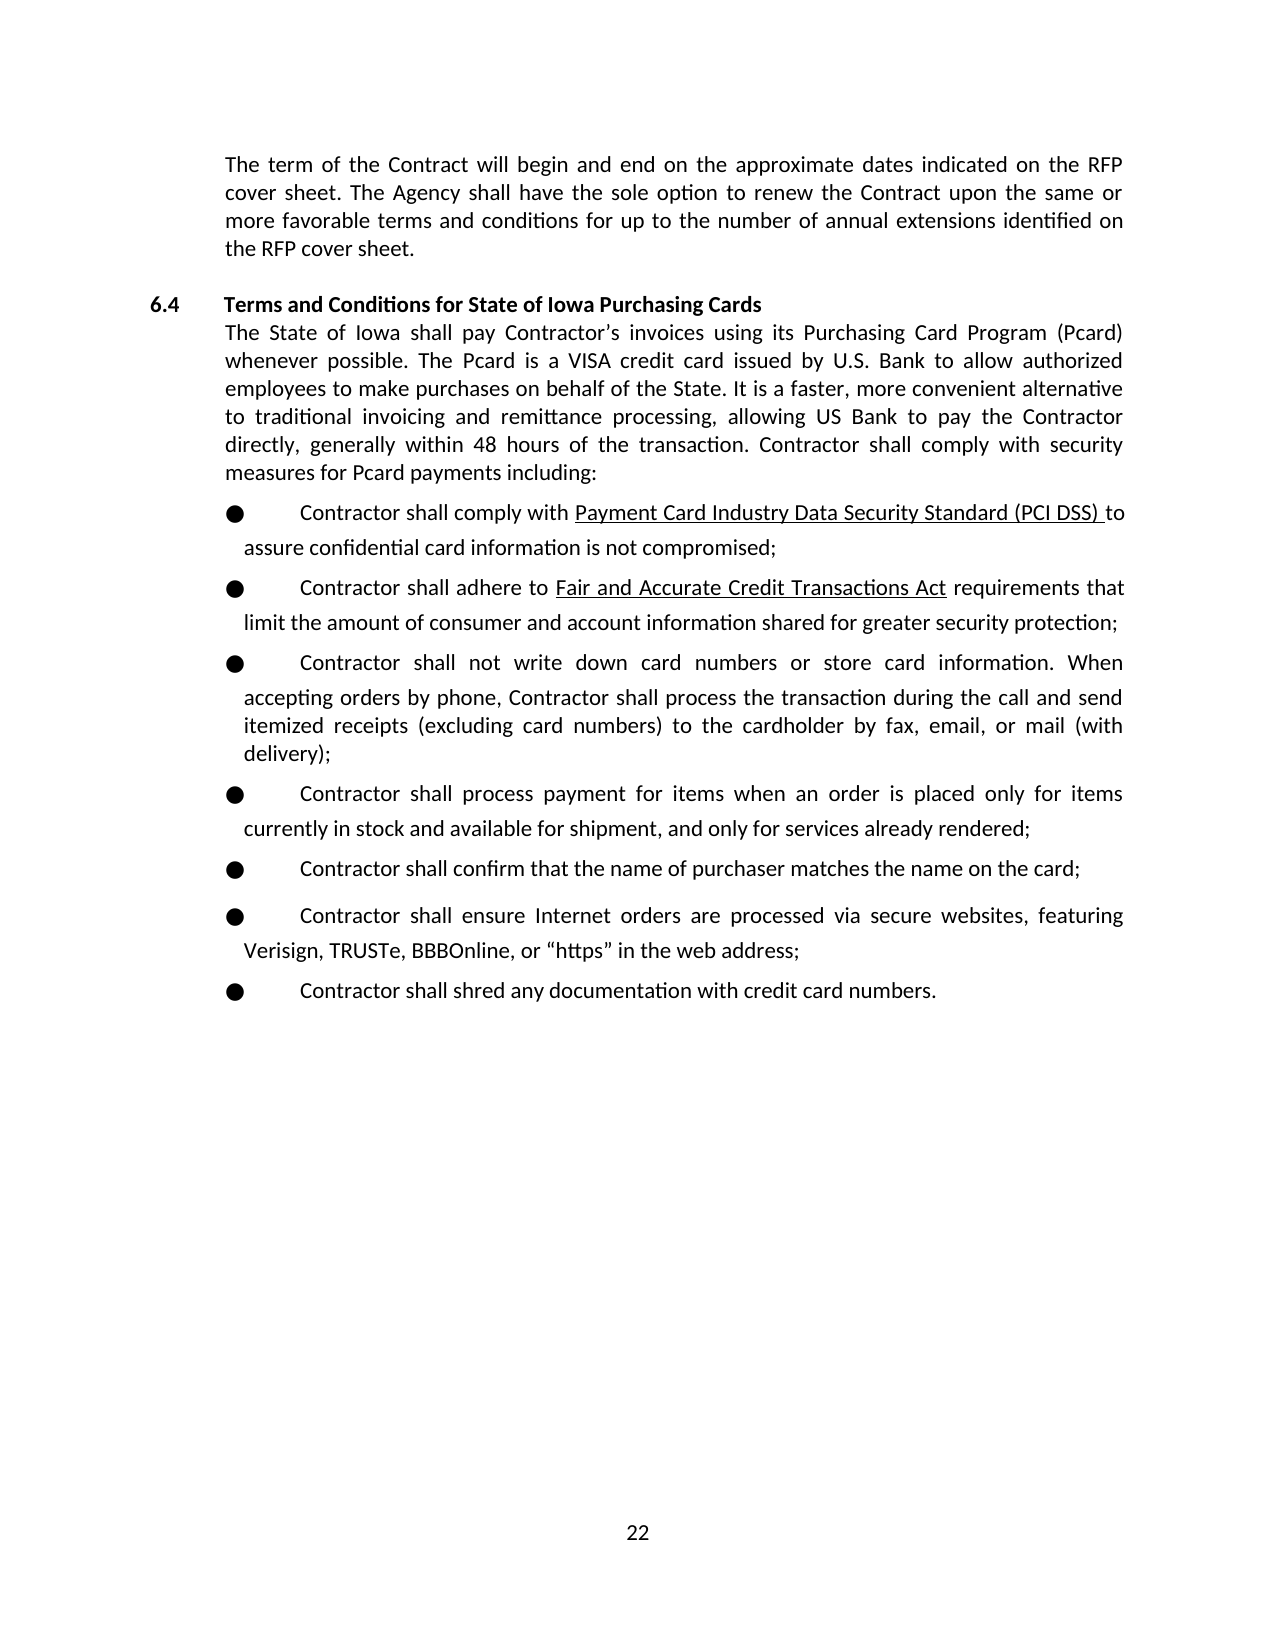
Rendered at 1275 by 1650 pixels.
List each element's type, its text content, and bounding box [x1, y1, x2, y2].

text The State of Iowa shall pay Contractor’s invoices using its Purchasing Card Program (Pcard) whenever possible. The Pcard is a VISA credit card issued by U.S. Bank to allow authorized employees to make purchases on behalf of the State. It is a faster, more convenient alternative to traditional invoicing and remittance processing, allowing US Bank to pay the Contractor directly, generally within 48 hours of the transaction. Contractor shall comply with security measures for Pcard payments including: [225, 318, 1125, 486]
list Contractor shall ensure Internet orders are processed via secure websites, featuring Verisign, TRUSTe, BBBOnline, or “https” in the web address; [225, 889, 1125, 964]
list Contractor shall adhere to Fair and Accurate Credit Transactions Act requirements that limit the amount of consumer and account information shared for greater security protection; [225, 561, 1125, 636]
list Terms and Conditions for State of Iowa Purchasing Cards [150, 290, 1125, 318]
list Contractor shall confirm that the name of purchaser matches the name on the card; [225, 842, 1125, 889]
list Contractor shall shred any documentation with credit card numbers. [225, 964, 1125, 1011]
text The term of the Contract will begin and end on the approximate dates indicated on the RFP cover sheet. The Agency shall have the sole option to renew the Contract upon the same or more favorable terms and conditions for up to the number of annual extensions identified on the RFP cover sheet. [225, 150, 1125, 262]
list Contractor shall process payment for items when an order is placed only for items currently in stock and available for shipment, and only for services already rendered; [225, 767, 1125, 842]
list Contractor shall not write down card numbers or store card information. When accepting orders by phone, Contractor shall process the transaction during the call and send itemized receipts (excluding card numbers) to the cardholder by fax, email, or mail (with delivery); [225, 636, 1125, 767]
list Contractor shall comply with Payment Card Industry Data Security Standard (PCI DSS) to assure confidential card information is not compromised; [225, 486, 1125, 561]
